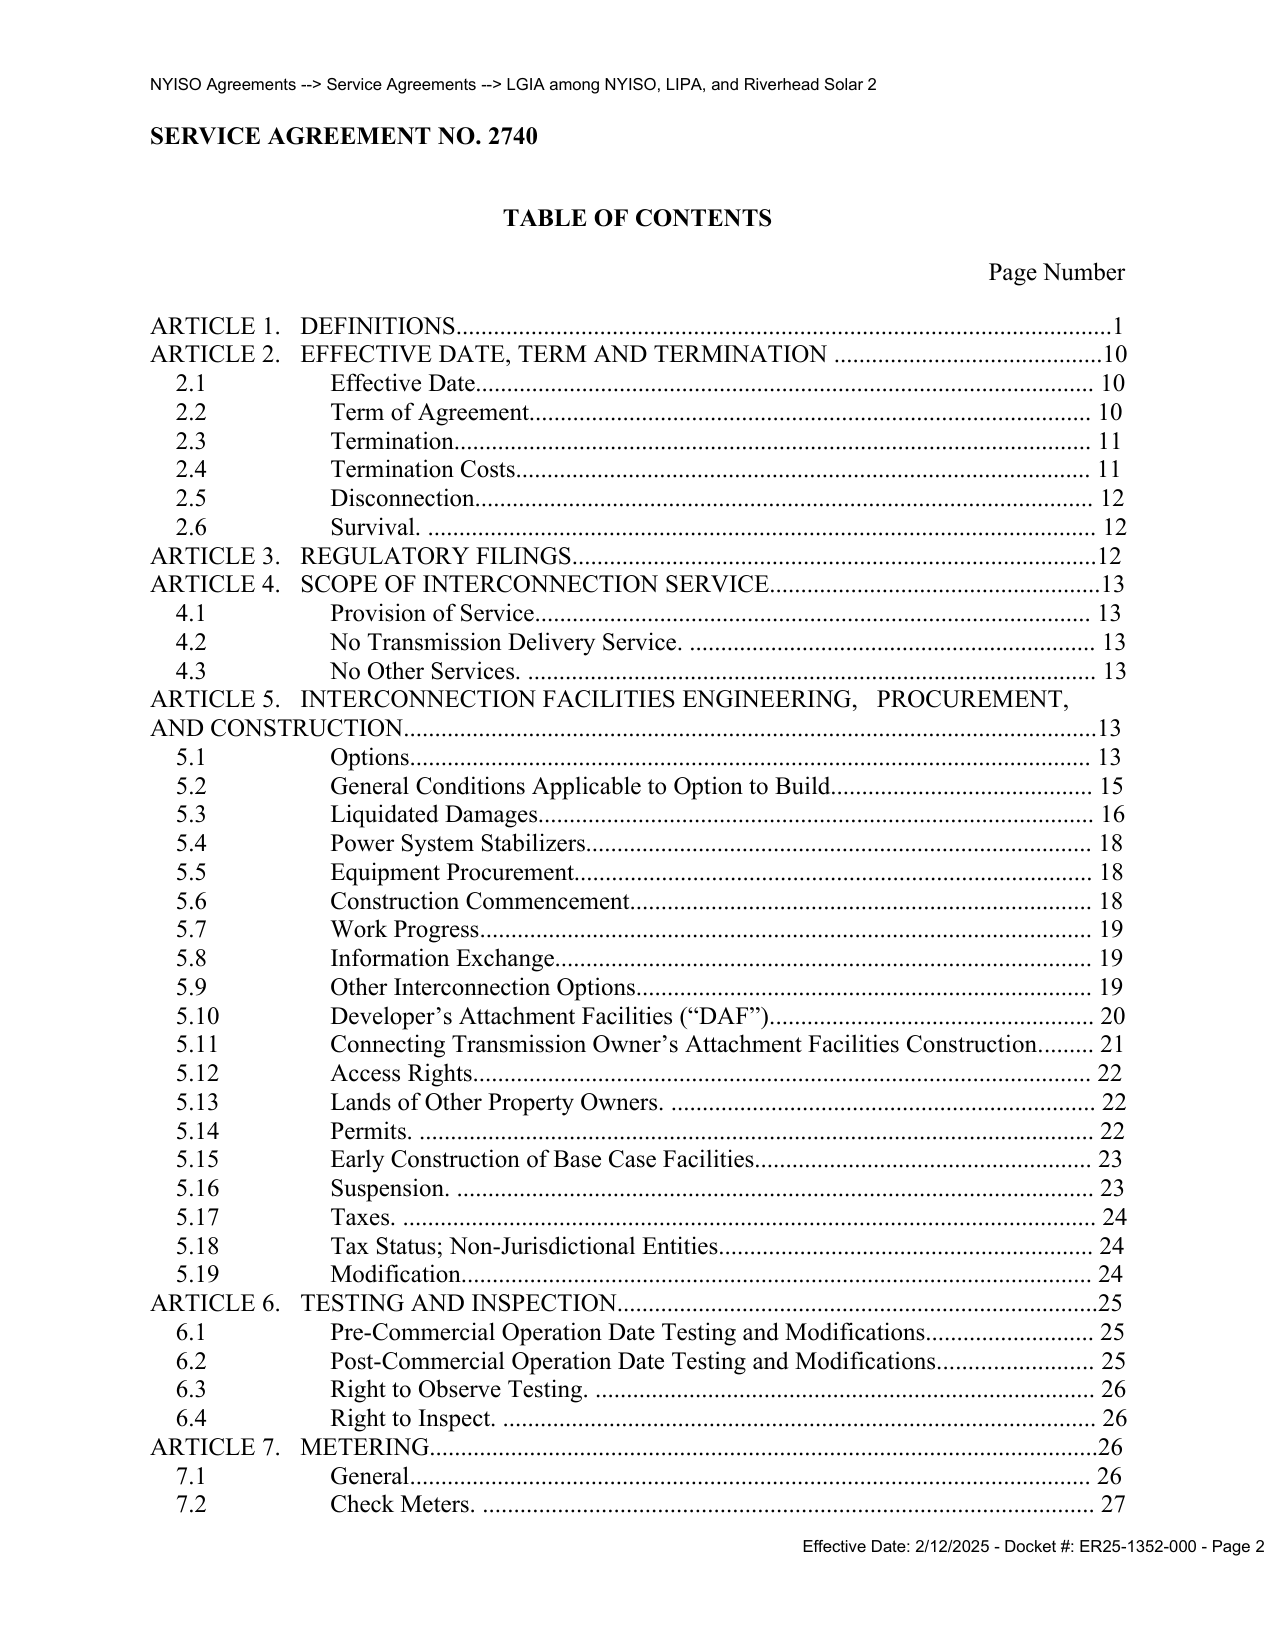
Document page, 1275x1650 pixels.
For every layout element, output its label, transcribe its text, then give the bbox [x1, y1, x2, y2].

list SERVICE AGREEMENT NO. 2740 [150, 121, 1264, 150]
list ARTICLE 1. DEFINITIONS.........................................................................................................1 ARTICLE 2. EFFECTIVE DATE, TERM AND TERMINATION ...........................................10 2.1 Effective Date................................................................................................... 10 2.2 Term of Agreement.......................................................................................... 10 2.3 Termination...................................................................................................... 11 2.4 Termination Costs............................................................................................ 11 2.5 Disconnection................................................................................................... 12 2.6 Survival. ........................................................................................................... 12 ARTICLE 3. REGULATORY FILINGS....................................................................................12 ARTICLE 4. SCOPE OF INTERCONNECTION SERVICE.....................................................13 4.1 Provision of Service......................................................................................... 13 4.2 No Transmission Delivery Service. ................................................................. 13 4.3 No Other Services. ........................................................................................... 13 ARTICLE 5. INTERCONNECTION FACILITIES ENGINEERING, PROCUREMENT, AND CONSTRUCTION...............................................................................................................13 5.1 Options............................................................................................................. 13 5.2 General Conditions Applicable to Option to Build.......................................... 15 5.3 Liquidated Damages......................................................................................... 16 5.4 Power System Stabilizers................................................................................. 18 5.5 Equipment Procurement................................................................................... 18 5.6 Construction Commencement.......................................................................... 18 5.7 Work Progress.................................................................................................. 19 5.8 Information Exchange...................................................................................... 19 5.9 Other Interconnection Options......................................................................... 19 5.10 Developer’s Attachment Facilities (“DAF”).................................................... 20 5.11 Connecting Transmission Owner’s Attachment Facilities Construction......... 21 5.12 Access Rights................................................................................................... 22 5.13 Lands of Other Property Owners. .................................................................... 22 5.14 Permits. ............................................................................................................ 22 5.15 Early Construction of Base Case Facilities...................................................... 23 5.16 Suspension. ...................................................................................................... 23 5.17 Taxes. ............................................................................................................... 24 5.18 Tax Status; Non-Jurisdictional Entities............................................................ 24 5.19 Modification..................................................................................................... 24 ARTICLE 6. TESTING AND INSPECTION.............................................................................25 6.1 Pre-Commercial Operation Date Testing and Modifications........................... 25 6.2 Post-Commercial Operation Date Testing and Modifications......................... 25 6.3 Right to Observe Testing. ................................................................................ 26 6.4 Right to Inspect. ............................................................................................... 26 ARTICLE 7. METERING...........................................................................................................26 7.1 General............................................................................................................. 26 7.2 Check Meters. .................................................................................................. 27 [150, 311, 1264, 1519]
list TABLE OF CONTENTS [503, 204, 1264, 232]
list Page Number [988, 257, 1264, 286]
